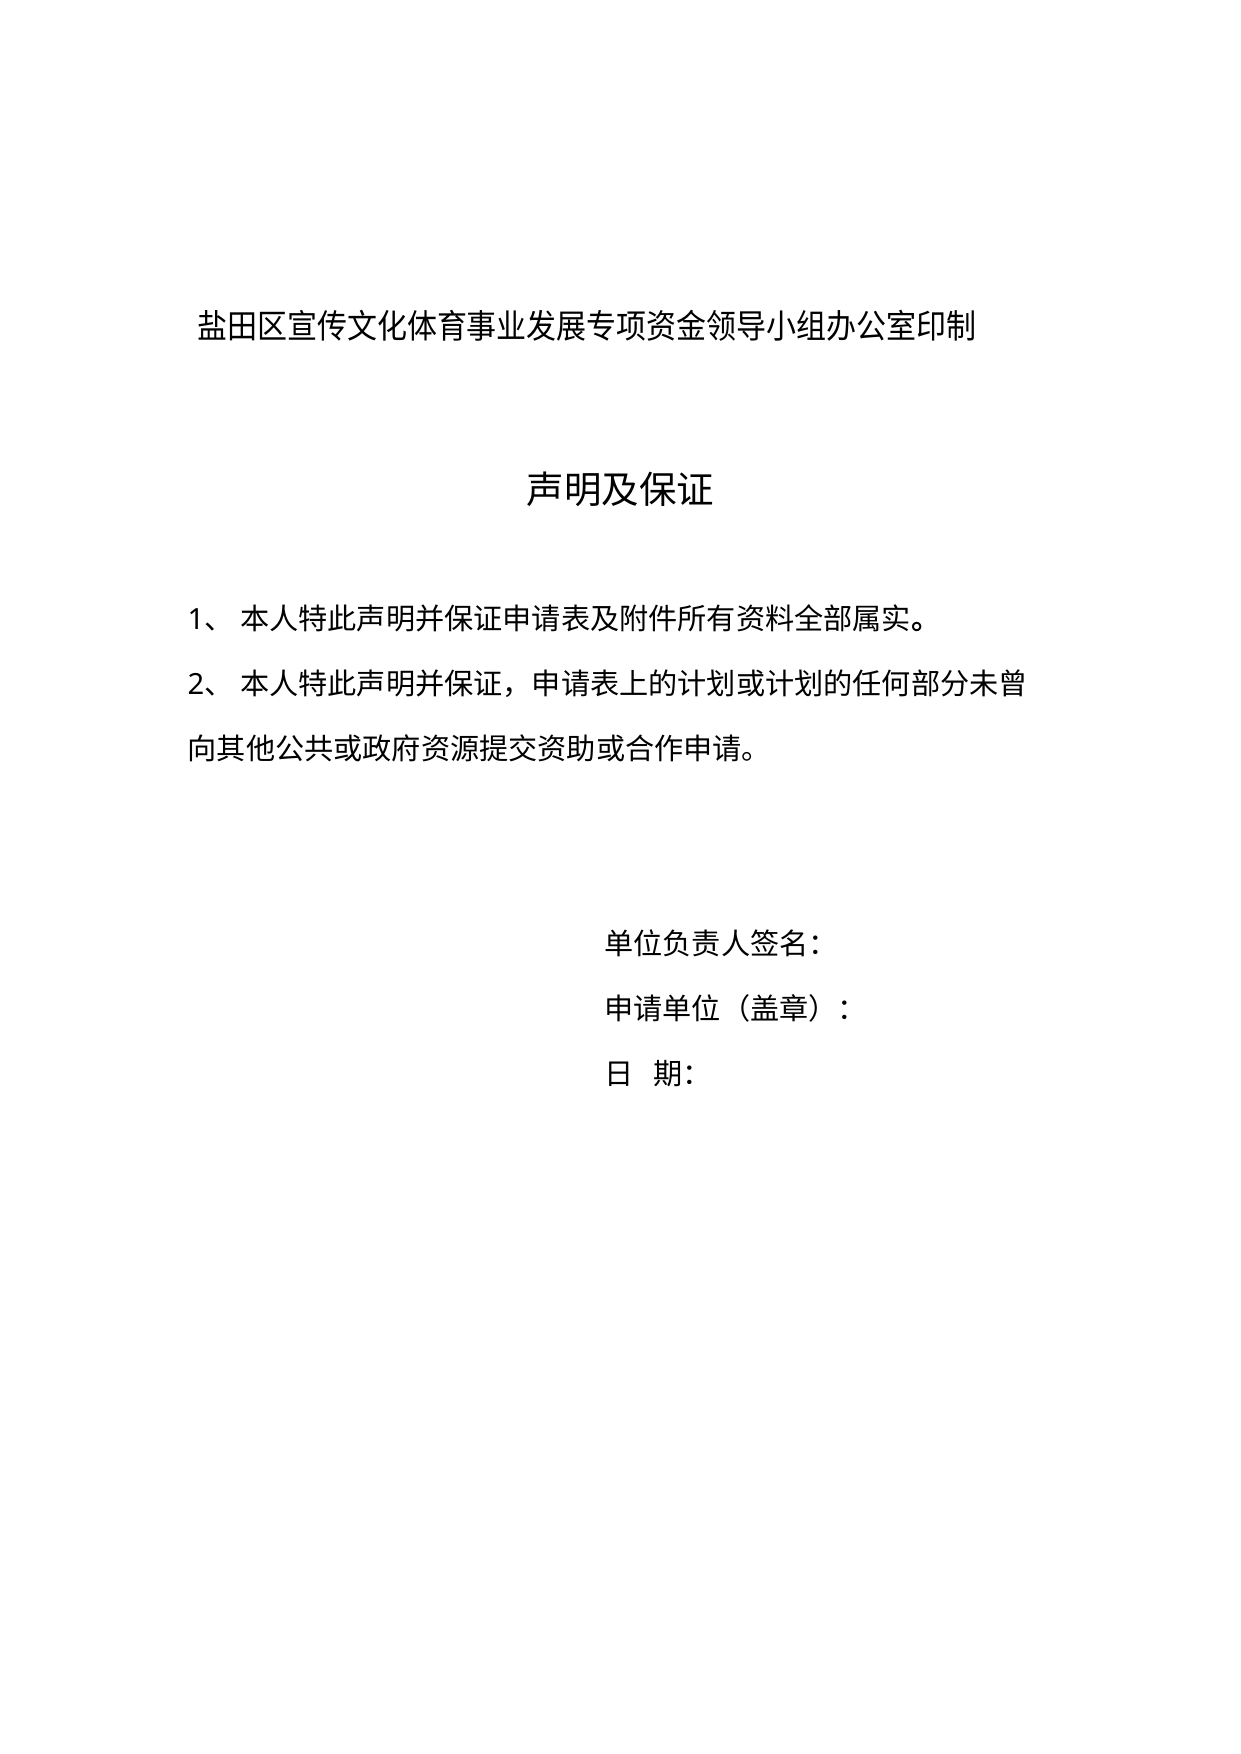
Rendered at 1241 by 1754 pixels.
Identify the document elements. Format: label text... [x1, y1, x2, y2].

text 声明及保证 [187, 454, 1053, 519]
text 申请单位（盖章）： [187, 974, 1053, 1039]
text 1、 本人特此声明并保证申请表及附件所有资料全部属实。 [187, 584, 1053, 649]
text 单位负责人签名： [187, 909, 1053, 974]
text 盐田区宣传文化体育事业发展专项资金领导小组办公室印制 [187, 292, 986, 357]
text 2、 本人特此声明并保证，申请表上的计划或计划的任何部分未曾向其他公共或政府资源提交资助或合作申请。 [187, 649, 1053, 779]
text 日 期： [187, 1039, 1053, 1104]
